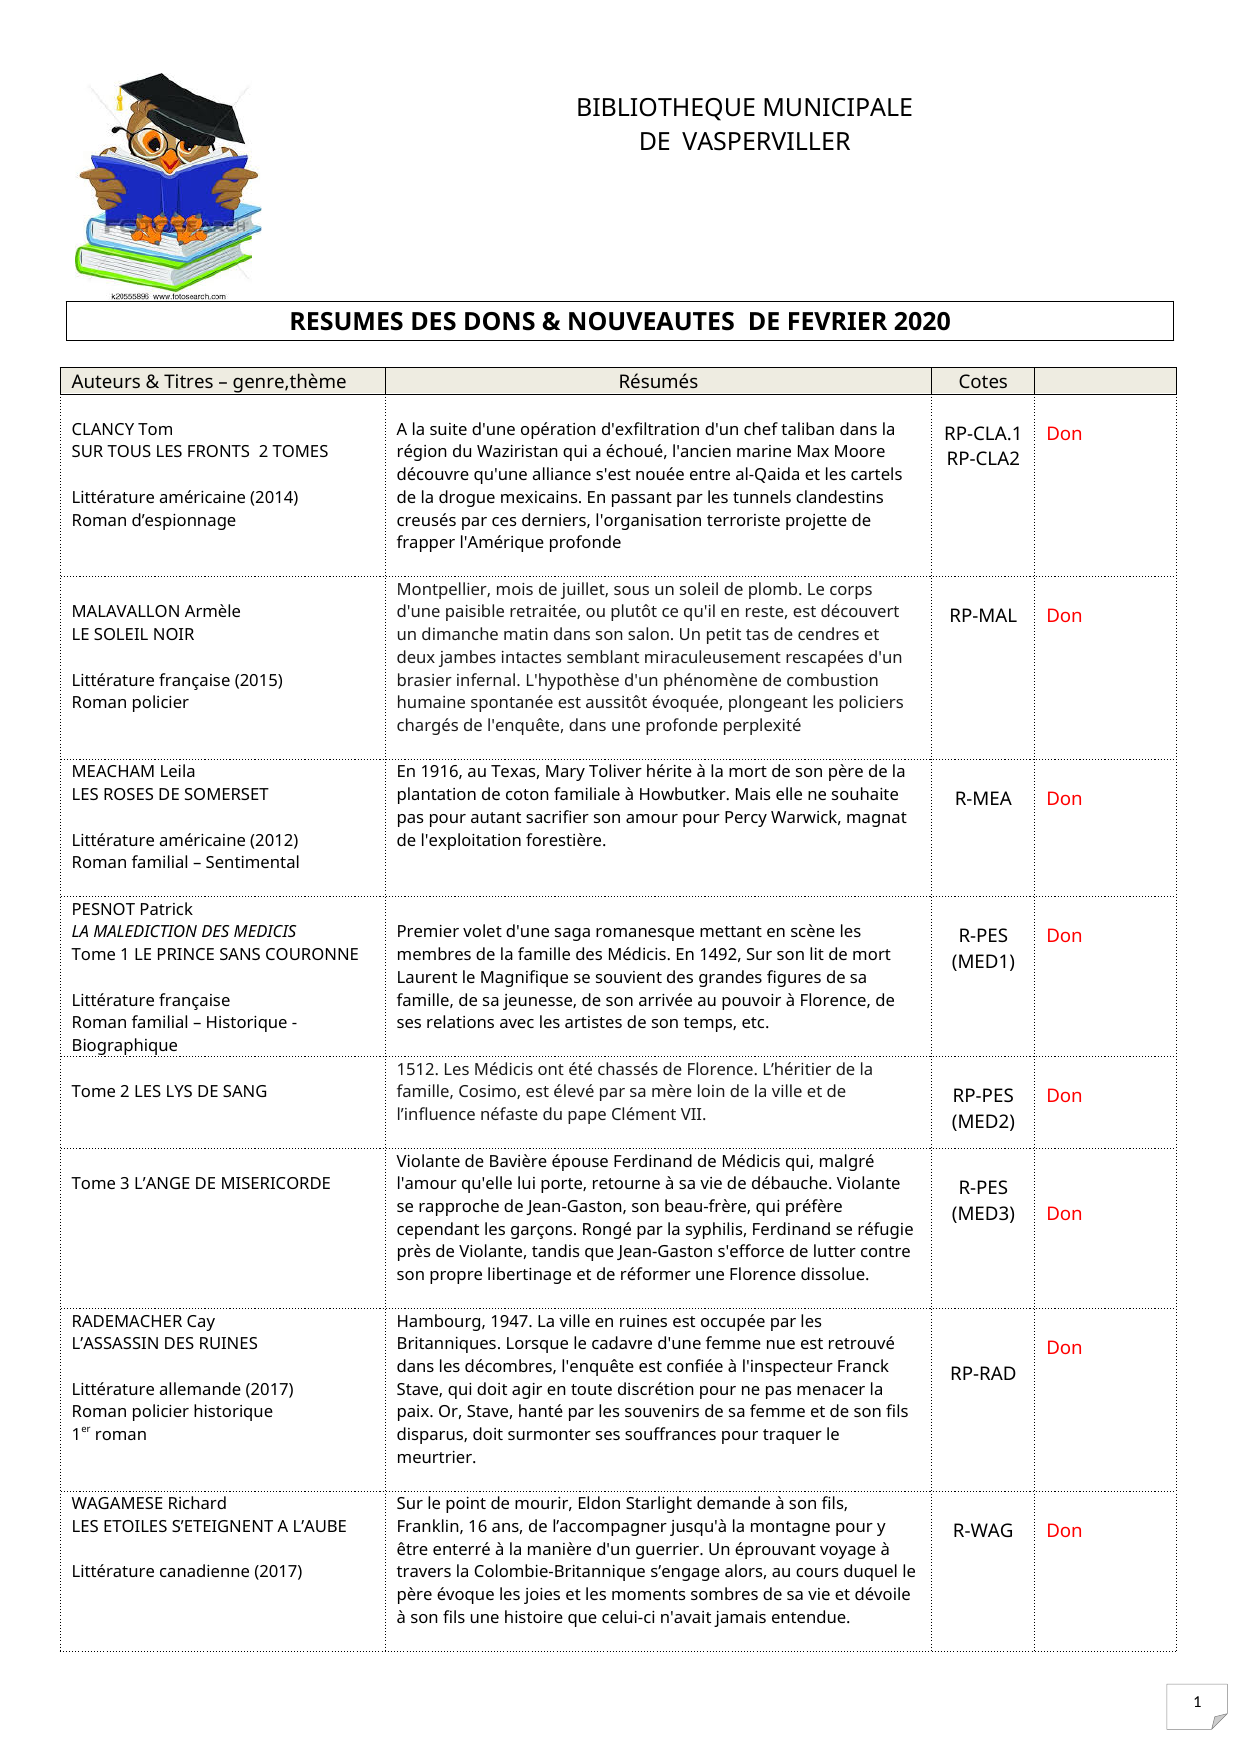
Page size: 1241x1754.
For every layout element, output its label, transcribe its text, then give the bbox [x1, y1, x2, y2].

table_cell Don [1035, 896, 1176, 1056]
table_cell Hambourg, 1947. La ville en ruines est occupée par les Britanniques. Lorsque le cadavre d'une femme nue est retrouvé dans les décombres, l'enquête est confiée à l'inspecteur Franck Stave, qui doit agir en toute discrétion pour ne pas menacer la paix. Or, Stave, hanté par les souvenirs de sa femme et de son fils disparus, doit surmonter ses souffrances pour traquer le meurtrier. [385, 1308, 931, 1491]
table_cell R-PES (MED1) [931, 896, 1035, 1056]
table_cell MEACHAM Leila LES ROSES DE SOMERSET Littérature américaine (2012) Roman familial – Sentimental [60, 759, 385, 896]
table_cell RADEMACHER Cay L’ASSASSIN DES RUINES Littérature allemande (2017) Roman policier historique 1er roman [60, 1308, 385, 1491]
table_cell RP-RAD [931, 1308, 1035, 1491]
table_cell Don [1035, 395, 1176, 576]
table_cell Premier volet d'une saga romanesque mettant en scène les membres de la famille des Médicis. En 1492, Sur son lit de mort Laurent le Magnifique se souvient des grandes figures de sa famille, de sa jeunesse, de son arrivée au pouvoir à Florence, de ses relations avec les artistes de son temps, etc. [385, 896, 931, 1056]
table_cell Sur le point de mourir, Eldon Starlight demande à son fils, Franklin, 16 ans, de l’accompagner jusqu'à la montagne pour y être enterré à la manière d'un guerrier. Un éprouvant voyage à travers la Colombie-Britannique s’engage alors, au cours duquel le père évoque les joies et les moments sombres de sa vie et dévoile à son fils une histoire que celui-ci n'avait jamais entendue. [385, 1491, 931, 1651]
table_cell Montpellier, mois de juillet, sous un soleil de plomb. Le corps d'une paisible retraitée, ou plutôt ce qu'il en reste, est découvert un dimanche matin dans son salon. Un petit tas de cendres et deux jambes intactes semblant miraculeusement rescapées d'un brasier infernal. L'hypothèse d'un phénomène de combustion humaine spontanée est aussitôt évoquée, plongeant les policiers chargés de l'enquête, dans une profonde perplexité [385, 576, 931, 759]
table_cell RP-MAL [931, 576, 1035, 759]
table_cell Tome 2 LES LYS DE SANG [60, 1056, 385, 1148]
table_cell 1512. Les Médicis ont été chassés de Florence. L’héritier de la famille, Cosimo, est élevé par sa mère loin de la ville et de l’influence néfaste du pape Clément VII. [385, 1056, 931, 1148]
table_cell Don [1035, 1148, 1176, 1308]
table_cell PESNOT Patrick LA MALEDICTION DES MEDICIS Tome 1 LE PRINCE SANS COURONNE Littérature française Roman familial – Historique - Biographique [60, 896, 385, 1056]
table_cell A la suite d'une opération d'exfiltration d'un chef taliban dans la région du Waziristan qui a échoué, l'ancien marine Max Moore découvre qu'une alliance s'est nouée entre al-Qaida et les cartels de la drogue mexicains. En passant par les tunnels clandestins creusés par ces derniers, l'organisation terroriste projette de frapper l'Amérique profonde [385, 395, 931, 576]
table_cell R-WAG [931, 1491, 1035, 1651]
table_cell Tome 3 L’ANGE DE MISERICORDE [60, 1148, 385, 1308]
table_cell Don [1035, 1308, 1176, 1491]
table_header Cotes [932, 368, 1034, 393]
table_header Auteurs & Titres – genre,thème [61, 368, 385, 393]
picture [75, 73, 262, 301]
table_cell CLANCY Tom SUR TOUS LES FRONTS 2 TOMES Littérature américaine (2014) Roman d’espionnage [60, 395, 385, 576]
table_cell R-PES (MED3) [931, 1148, 1035, 1308]
text RESUMES DES DONS & NOUVEAUTES DE FEVRIER 2020 [67, 302, 1173, 340]
table_cell En 1916, au Texas, Mary Toliver hérite à la mort de son père de la plantation de coton familiale à Howbutker. Mais elle ne souhaite pas pour autant sacrifier son amour pour Percy Warwick, magnat de l'exploitation forestière. [385, 759, 931, 896]
table_cell Don [1035, 1056, 1176, 1148]
table_header [1035, 368, 1176, 393]
table_cell Don [1035, 759, 1176, 896]
table_cell WAGAMESE Richard LES ETOILES S’ETEIGNENT A L’AUBE Littérature canadienne (2017) [60, 1491, 385, 1651]
table_cell Don [1035, 1491, 1176, 1651]
table_cell Don [1035, 576, 1176, 759]
table_cell Violante de Bavière épouse Ferdinand de Médicis qui, malgré l'amour qu'elle lui porte, retourne à sa vie de débauche. Violante se rapproche de Jean-Gaston, son beau-frère, qui préfère cependant les garçons. Rongé par la syphilis, Ferdinand se réfugie près de Violante, tandis que Jean-Gaston s'efforce de lutter contre son propre libertinage et de réformer une Florence dissolue. [385, 1148, 931, 1308]
table_cell MALAVALLON Armèle LE SOLEIL NOIR Littérature française (2015) Roman policier [60, 576, 385, 759]
table_header Résumés [386, 368, 931, 393]
table_cell RP-PES (MED2) [931, 1056, 1035, 1148]
table_cell RP-CLA.1 RP-CLA2 [931, 395, 1035, 576]
table_cell R-MEA [931, 759, 1035, 896]
